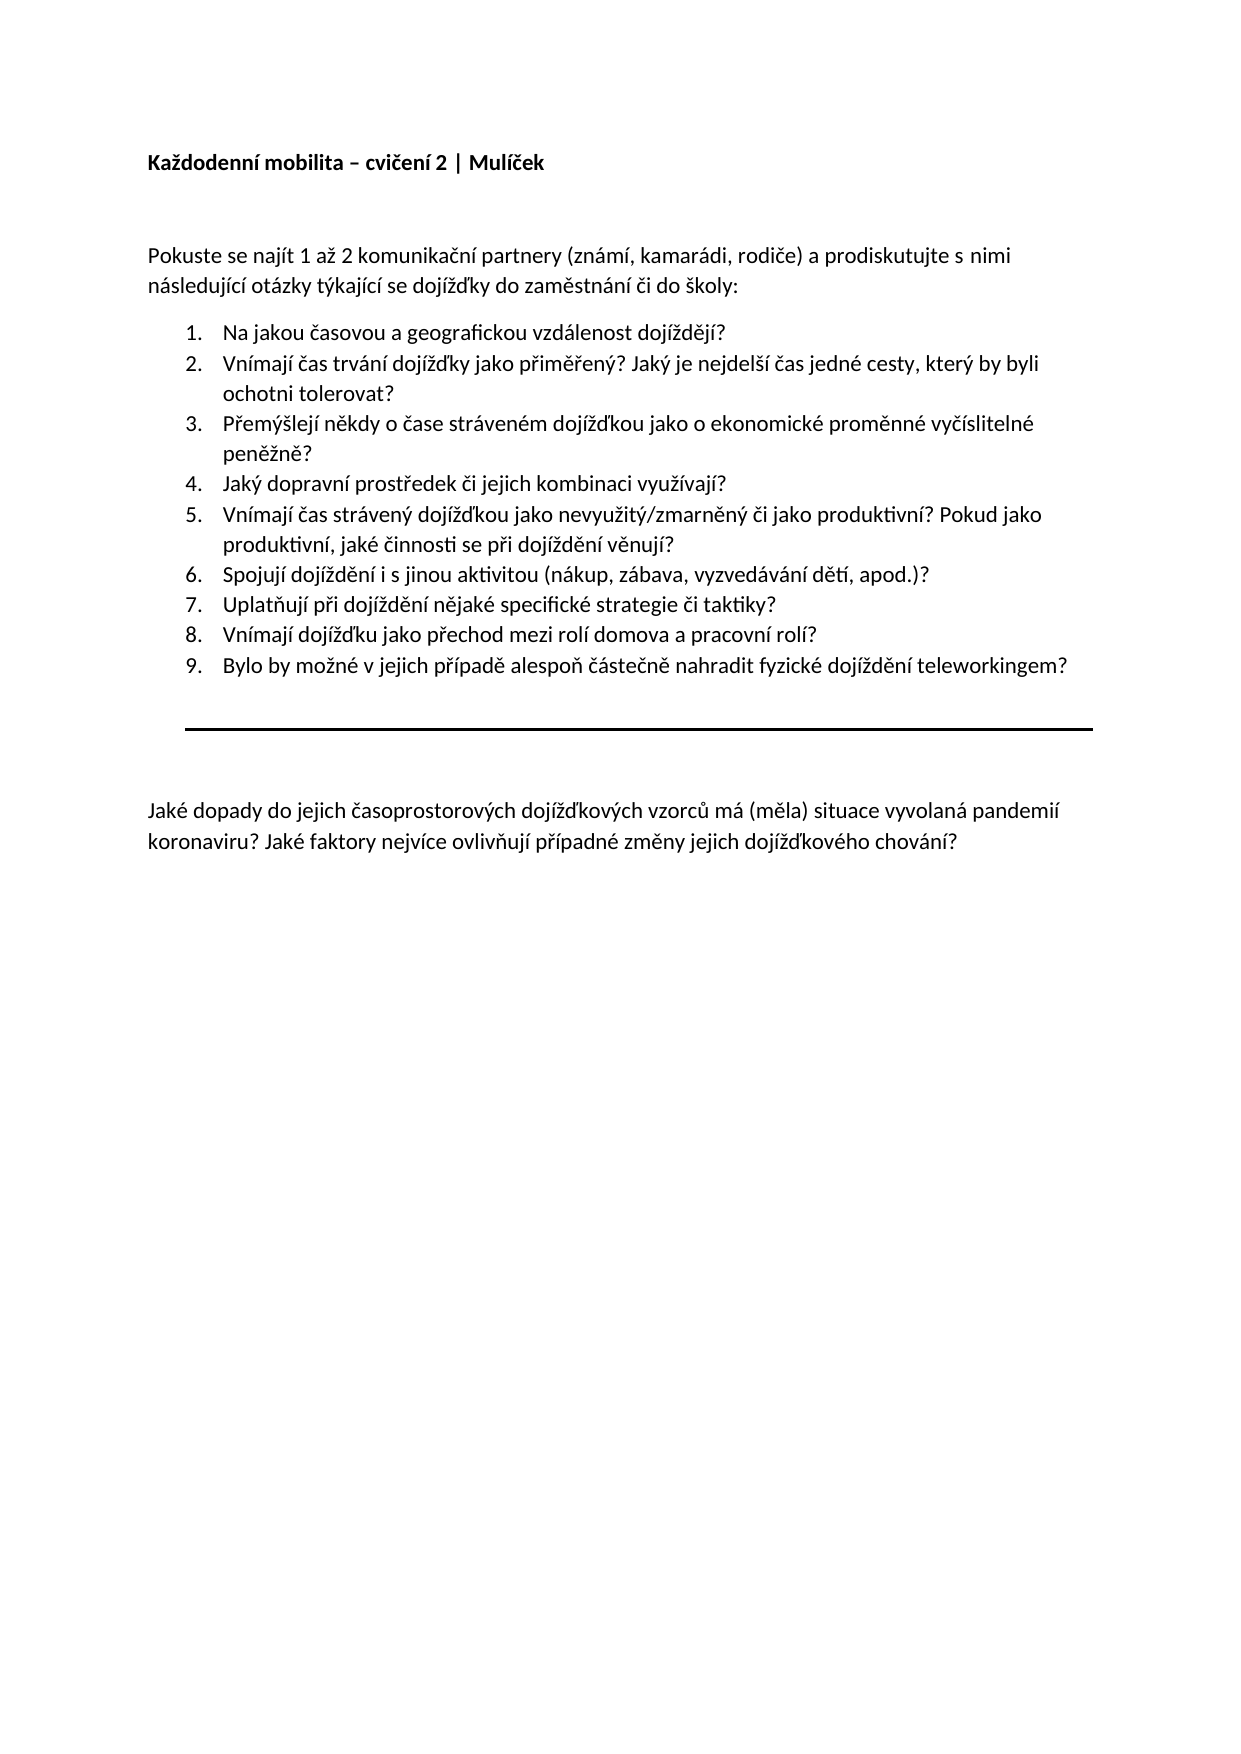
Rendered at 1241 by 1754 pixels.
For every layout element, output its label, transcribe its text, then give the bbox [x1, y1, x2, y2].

text Pokuste se najít 1 až 2 komunikační partnery (známí, kamarádi, rodiče) a prodiskutujte s nimi následující otázky týkající se dojížďky do zaměstnání či do školy: [148, 241, 1093, 299]
list Spojují dojíždění i s jinou aktivitou (nákup, zábava, vyzvedávání dětí, apod.)? [185, 560, 1093, 588]
list Přemýšlejí někdy o čase stráveném dojížďkou jako o ekonomické proměnné vyčíslitelné peněžně? [185, 409, 1093, 467]
list Na jakou časovou a geografickou vzdálenost dojíždějí? [185, 318, 1093, 346]
list Uplatňují při dojíždění nějaké specifické strategie či taktiky? [185, 590, 1093, 618]
list Jaký dopravní prostředek či jejich kombinaci využívají? [185, 469, 1093, 497]
list Vnímají čas strávený dojížďkou jako nevyužitý/zmarněný či jako produktivní? Pokud jako produktivní, jaké činnosti se při dojíždění věnují? [185, 500, 1093, 558]
list Vnímají čas trvání dojížďky jako přiměřený? Jaký je nejdelší čas jedné cesty, který by byli ochotni tolerovat? [185, 349, 1093, 407]
list Bylo by možné v jejich případě alespoň částečně nahradit fyzické dojíždění teleworkingem? [185, 651, 1093, 679]
text Jaké dopady do jejich časoprostorových dojížďkových vzorců má (měla) situace vyvolaná pandemií koronaviru? Jaké faktory nejvíce ovlivňují případné změny jejich dojížďkového chování? [148, 797, 1093, 855]
list Vnímají dojížďku jako přechod mezi rolí domova a pracovní rolí? [185, 621, 1093, 648]
text Každodenní mobilita – cvičení 2 | Mulíček [148, 148, 1093, 176]
